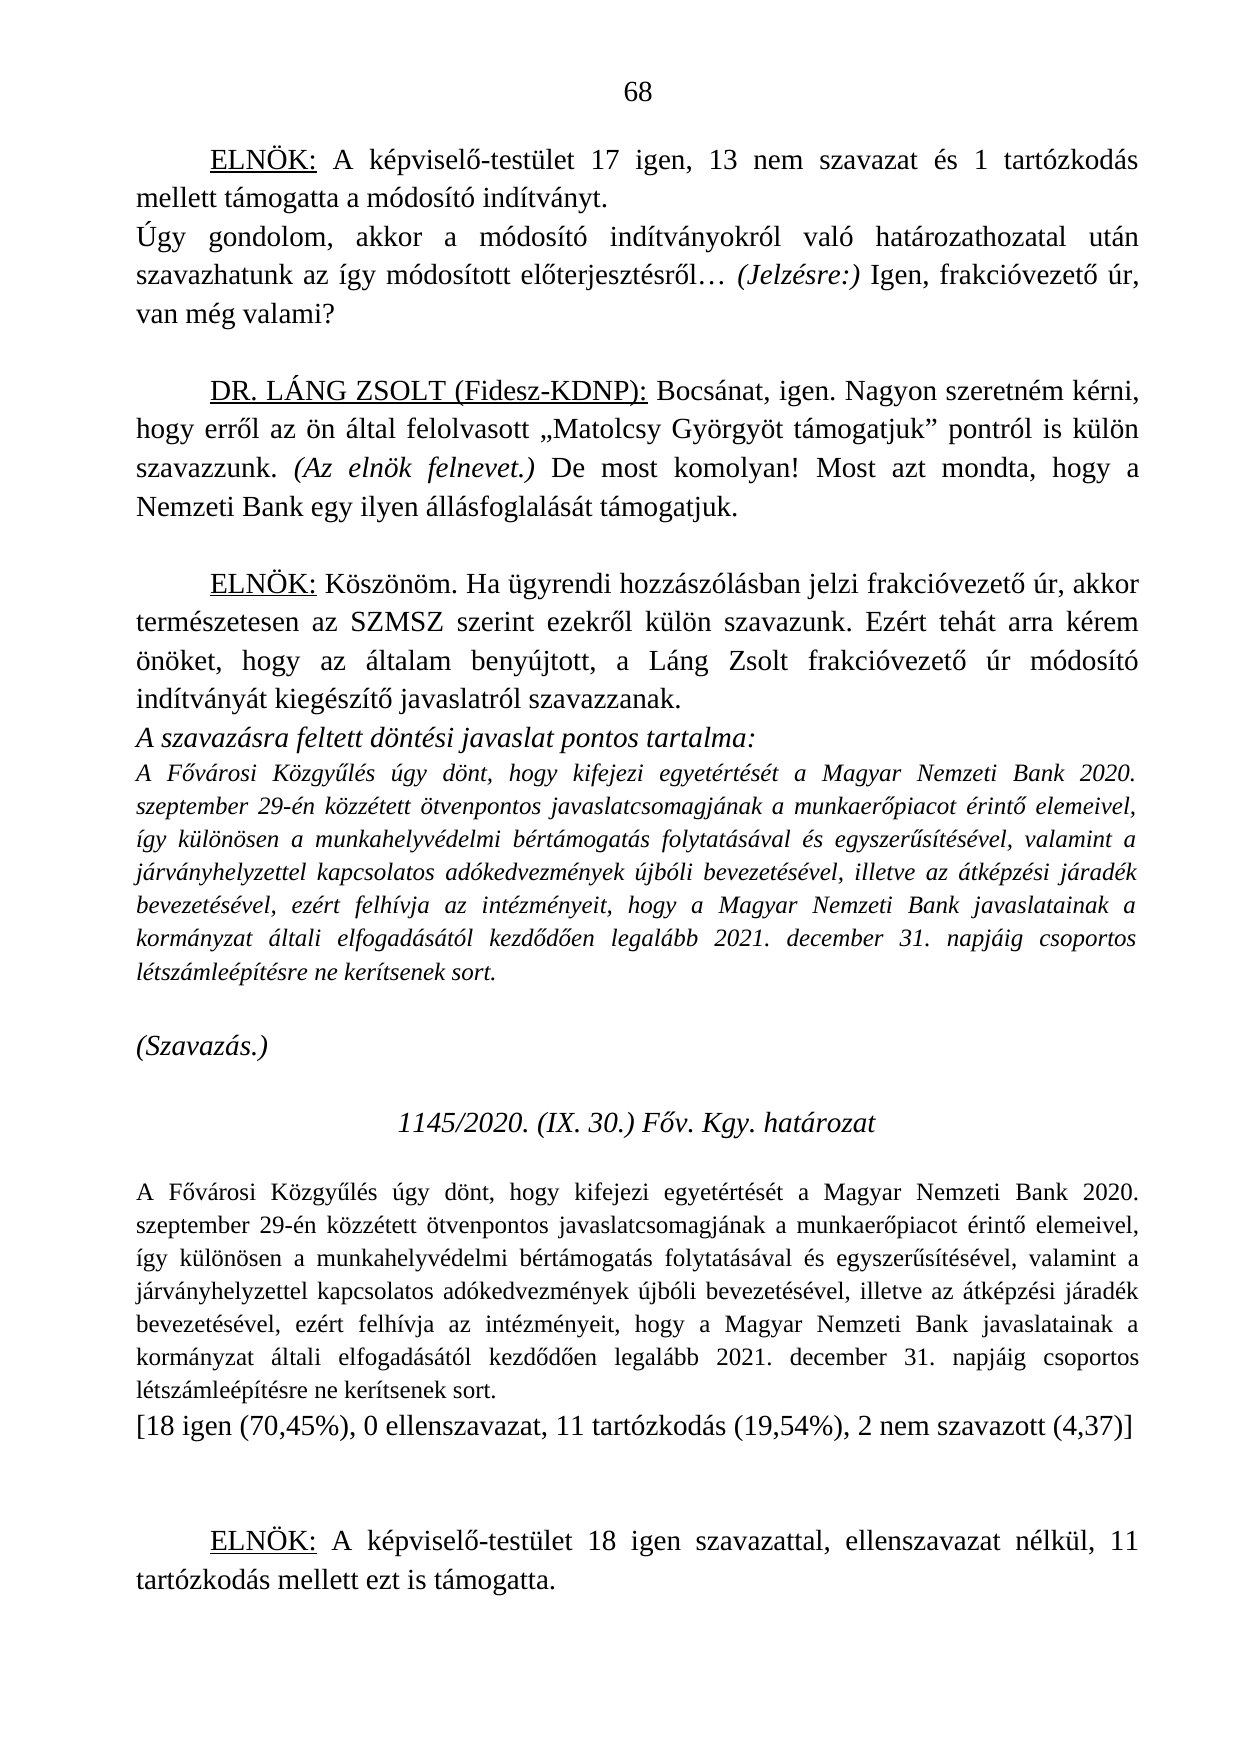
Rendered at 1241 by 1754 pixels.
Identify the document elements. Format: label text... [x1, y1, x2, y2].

text ELNÖK: Köszönöm. Ha ügyrendi hozzászólásban jelzi frakcióvezető úr, akkor természetesen az SZMSZ szerint ezekről külön szavazunk. Ezért tehát arra kérem önöket, hogy az általam benyújtott, a Láng Zsolt frakcióvezető úr módosító indítványát kiegészítő javaslatról szavazzanak. [136, 566, 1140, 715]
text DR. LÁNG ZSOLT (Fidesz-KDNP): Bocsánat, igen. Nagyon szeretném kérni, hogy erről az ön által felolvasott „Matolcsy Györgyöt támogatjuk” pontról is külön szavazzunk. (Az elnök felnevet.) De most komolyan! Most azt mondta, hogy a Nemzeti Bank egy ilyen állásfoglalását támogatjuk. [136, 373, 1140, 522]
text A Fővárosi Közgyűlés úgy dönt, hogy kifejezi egyetértését a Magyar Nemzeti Bank 2020. szeptember 29-én közzétett ötvenpontos javaslatcsomagjának a munkaerőpiacot érintő elemeivel, így különösen a munkahelyvédelmi bértámogatás folytatásával és egyszerűsítésével, valamint a járványhelyzettel kapcsolatos adókedvezmények újbóli bevezetésével, illetve az átképzési járadék bevezetésével, ezért felhívja az intézményeit, hogy a Magyar Nemzeti Bank javaslatainak a kormányzat általi elfogadásától kezdődően legalább 2021. december 31. napjáig csoportos létszámleépítésre ne kerítsenek sort. [136, 1177, 1140, 1404]
text Úgy gondolom, akkor a módosító indítványokról való határozathozatal után szavazhatunk az így módosított előterjesztésről… (Jelzésre:) Igen, frakcióvezető úr, van még valami? [136, 219, 1140, 329]
text ELNÖK: A képviselő-testület 17 igen, 13 nem szavazat és 1 tartózkodás mellett támogatta a módosító indítványt. [136, 142, 1140, 214]
text (Szavazás.) [136, 1028, 1140, 1062]
text ELNÖK: A képviselő-testület 18 igen szavazattal, ellenszavazat nélkül, 11 tartózkodás mellett ezt is támogatta. [136, 1523, 1140, 1596]
text 1145/2020. (IX. 30.) Főv. Kgy. határozat [136, 1105, 1140, 1139]
text [18 igen (70,45%), 0 ellenszavazat, 11 tartózkodás (19,54%), 2 nem szavazott (4,37)] [136, 1408, 1140, 1441]
text A Fővárosi Közgyűlés úgy dönt, hogy kifejezi egyetértését a Magyar Nemzeti Bank 2020. szeptember 29-én közzétett ötvenpontos javaslatcsomagjának a munkaerőpiacot érintő elemeivel, így különösen a munkahelyvédelmi bértámogatás folytatásával és egyszerűsítésével, valamint a járványhelyzettel kapcsolatos adókedvezmények újbóli bevezetésével, illetve az átképzési járadék bevezetésével, ezért felhívja az intézményeit, hogy a Magyar Nemzeti Bank javaslatainak a kormányzat általi elfogadásától kezdődően legalább 2021. december 31. napjáig csoportos létszámleépítésre ne kerítsenek sort. [136, 758, 1140, 985]
text A szavazásra feltett döntési javaslat pontos tartalma: [136, 720, 1140, 753]
